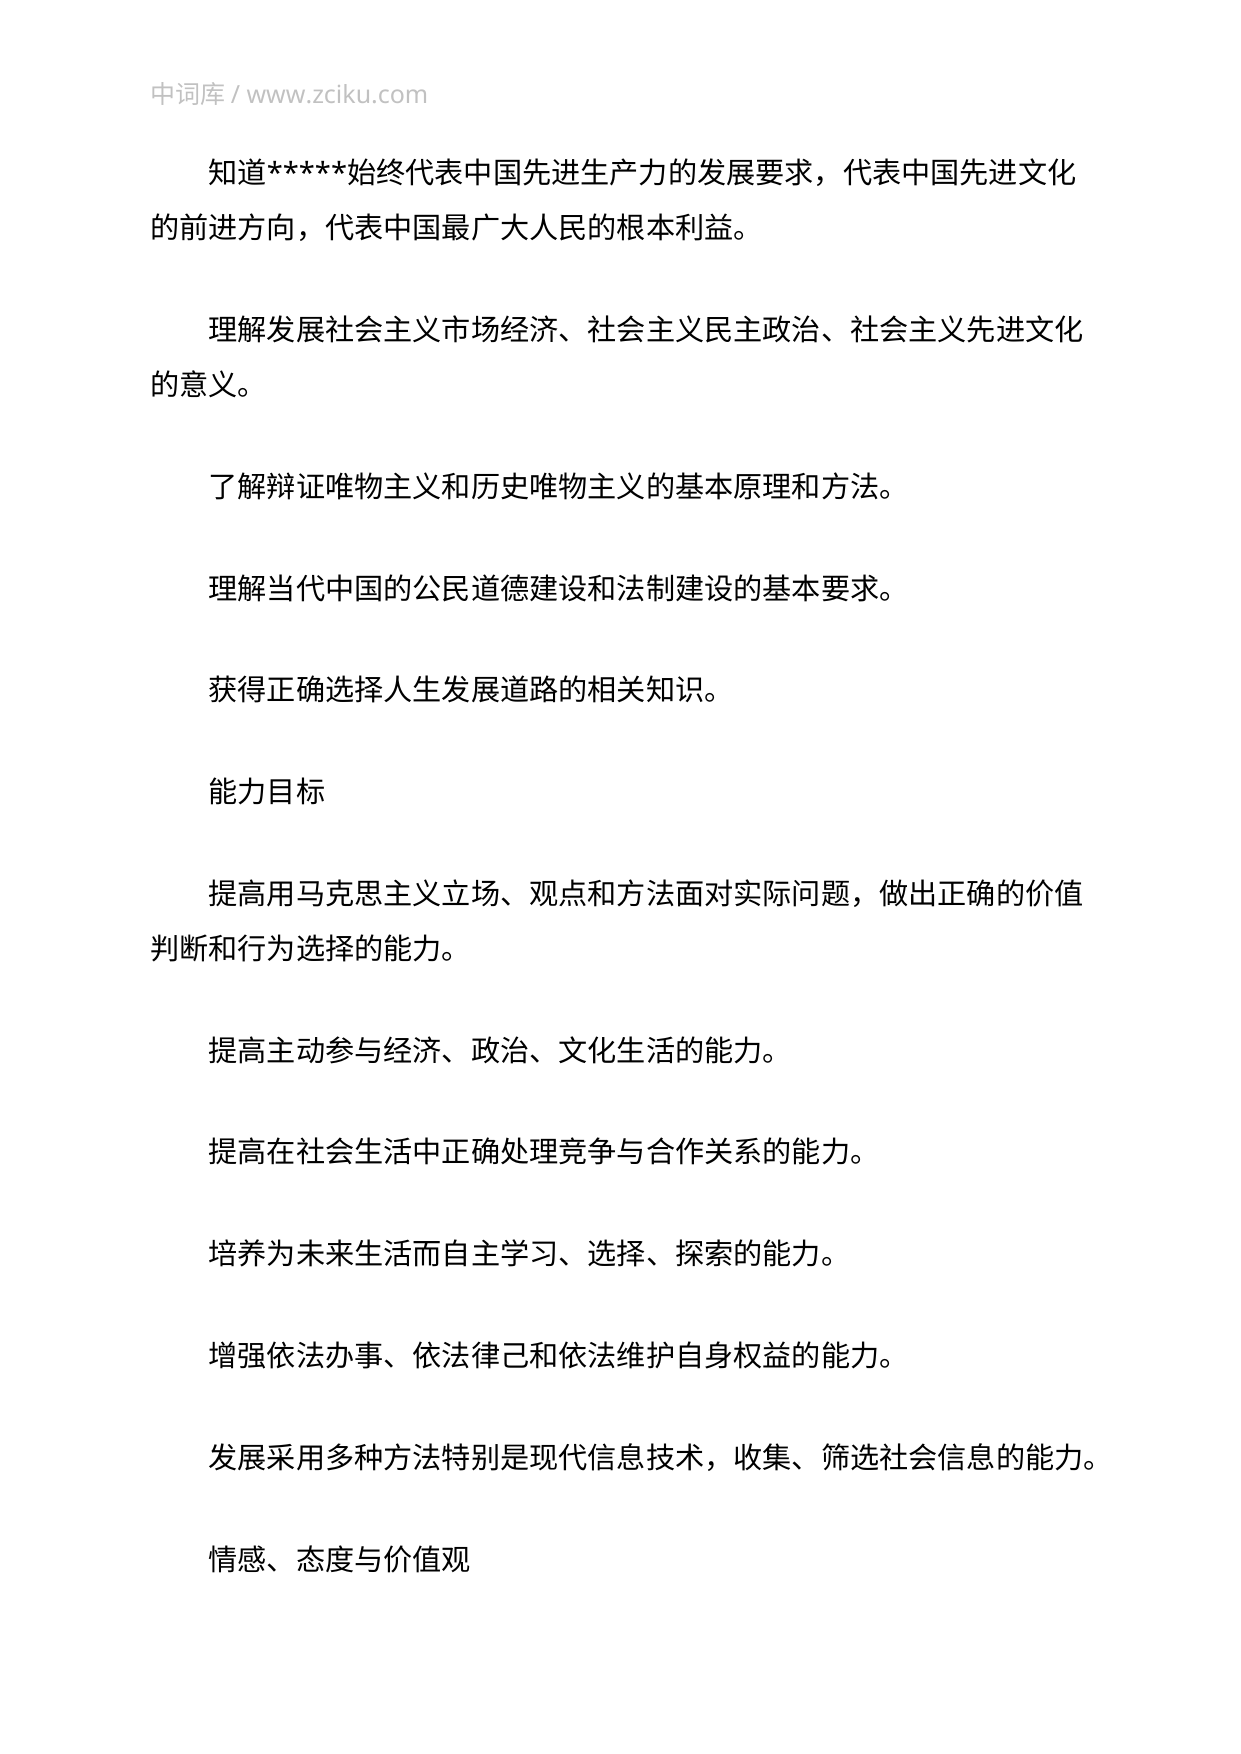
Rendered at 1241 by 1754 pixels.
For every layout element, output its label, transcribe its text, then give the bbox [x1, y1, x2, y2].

text 培养为未来生活而自主学习、选择、探索的能力。 [150, 1231, 1090, 1273]
text 能力目标 [150, 769, 1090, 811]
text 提高用马克思主义立场、观点和方法面对实际问题，做出正确的价值判断和行为选择的能力。 [150, 871, 1090, 968]
text 情感、态度与价值观 [150, 1536, 1090, 1578]
text 理解当代中国的公民道德建设和法制建设的基本要求。 [150, 565, 1090, 607]
text 知道*****始终代表中国先进生产力的发展要求，代表中国先进文化的前进方向，代表中国最广大人民的根本利益。 [150, 150, 1090, 247]
text 增强依法办事、依法律己和依法维护自身权益的能力。 [150, 1332, 1090, 1375]
text 了解辩证唯物主义和历史唯物主义的基本原理和方法。 [150, 463, 1090, 506]
text 理解发展社会主义市场经济、社会主义民主政治、社会主义先进文化的意义。 [150, 307, 1090, 404]
text 提高主动参与经济、政治、文化生活的能力。 [150, 1027, 1090, 1069]
text 提高在社会生活中正确处理竞争与合作关系的能力。 [150, 1129, 1090, 1171]
text 获得正确选择人生发展道路的相关知识。 [150, 667, 1090, 709]
text 发展采用多种方法特别是现代信息技术，收集、筛选社会信息的能力。 [150, 1434, 1090, 1477]
